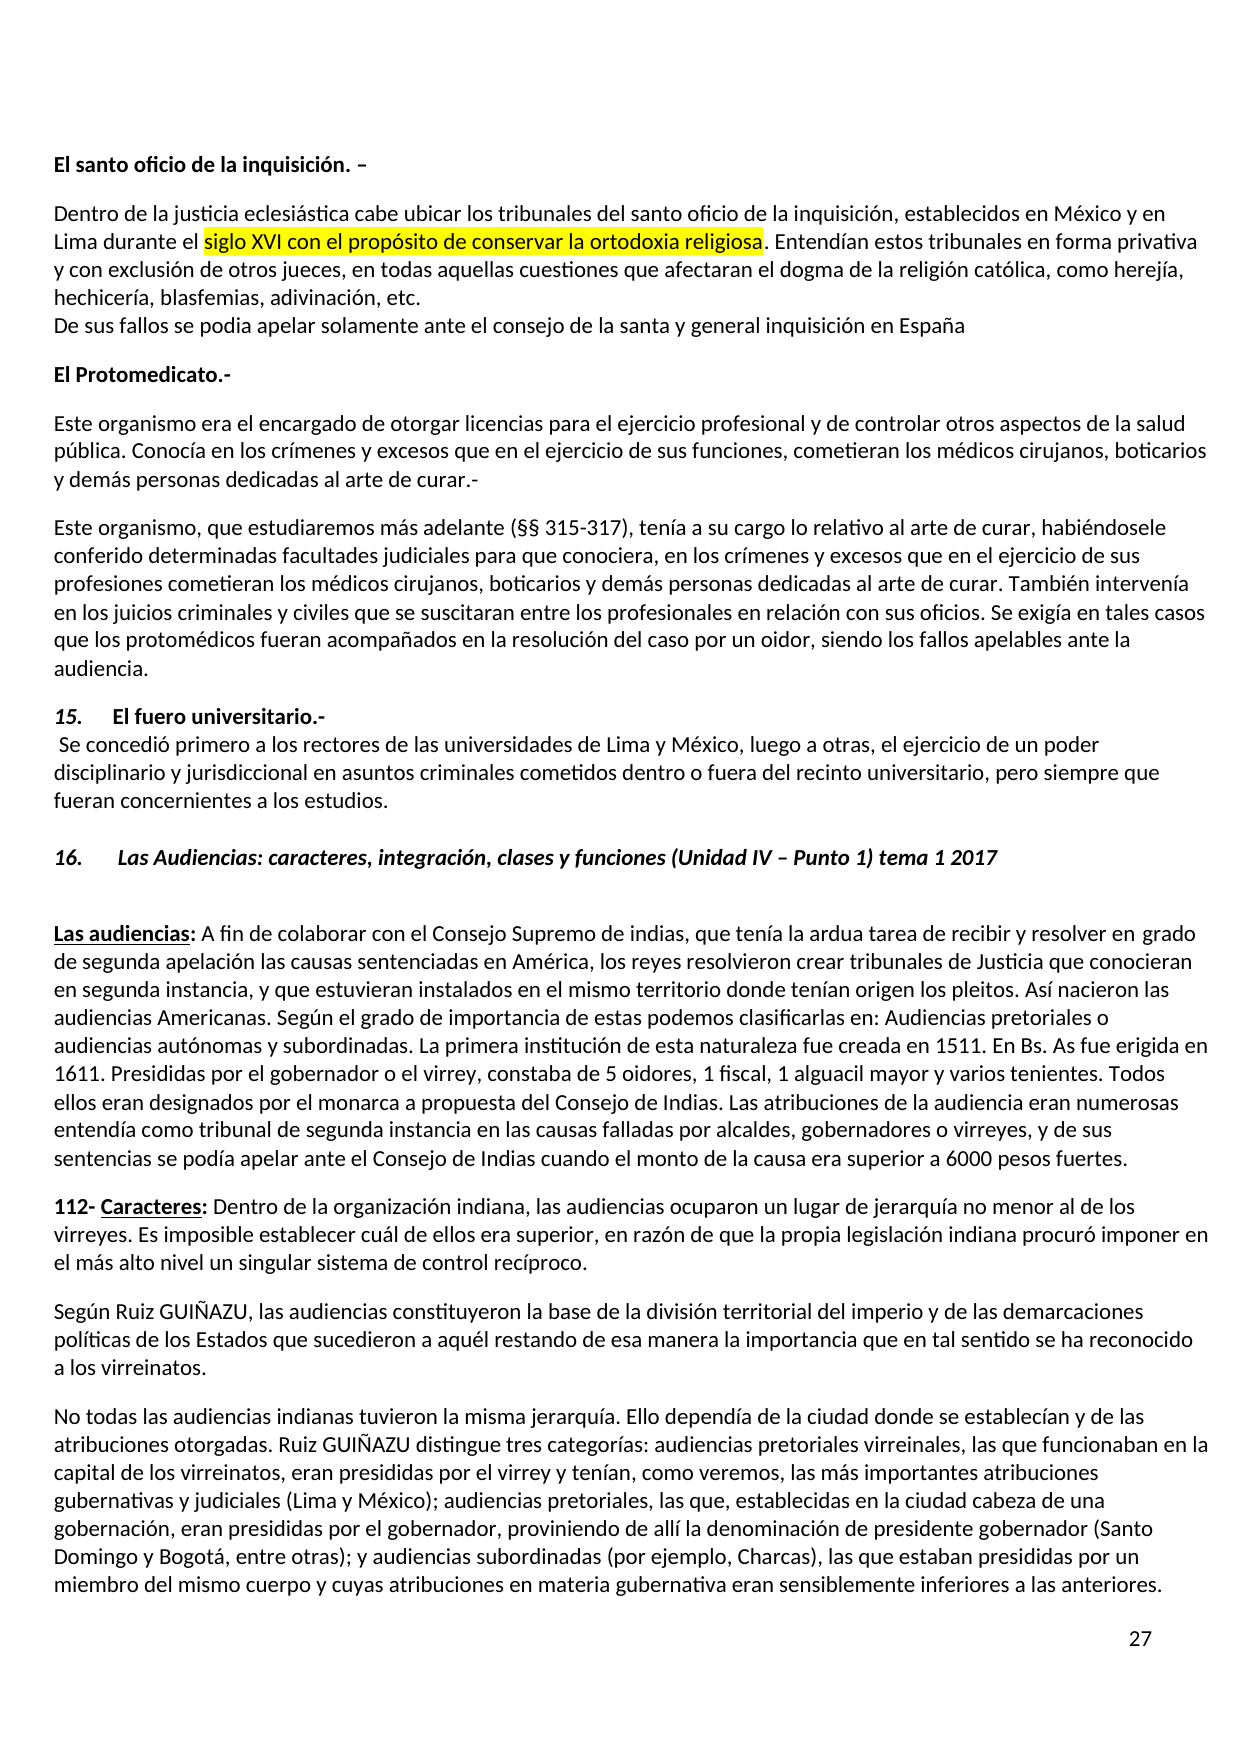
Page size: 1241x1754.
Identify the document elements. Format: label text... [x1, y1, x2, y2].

text Según Ruiz GUIÑAZU, las audiencias constituyeron la base de la división territorial del imperio y de las demarcaciones políticas de los Estados que sucedieron a aquél restando de esa manera la importancia que en tal sentido se ha reconocido a los virreinatos. [53, 1297, 1211, 1381]
text Las audiencias: A fin de colaborar con el Consejo Supremo de indias, que tenía la ardua tarea de recibir y resolver en grado de segunda apelación las causas sentenciadas en América, los reyes resolvieron crear tribunales de Justicia que conocieran en segunda instancia, y que estuvieran instalados en el mismo territorio donde tenían origen los pleitos. Así nacieron las audiencias Americanas. Según el grado de importancia de estas podemos clasificarlas en: Audiencias pretoriales o audiencias autónomas y subordinadas. La primera institución de esta naturaleza fue creada en 1511. En Bs. As fue erigida en 1611. Presididas por el gobernador o el virrey, constaba de 5 oidores, 1 fiscal, 1 alguacil mayor y varios tenientes. Todos ellos eran designados por el monarca a propuesta del Consejo de Indias. Las atribuciones de la audiencia eran numerosas entendía como tribunal de segunda instancia en las causas falladas por alcaldes, gobernadores o virreyes, y de sus sentencias se podía apelar ante el Consejo de Indias cuando el monto de la causa era superior a 6000 pesos fuertes. [53, 919, 1211, 1172]
list Las Audiencias: caracteres, integración, clases y funciones (Unidad IV – Punto 1) tema 1 2017 [53, 843, 1211, 871]
text Dentro de la justicia eclesiástica cabe ubicar los tribunales del santo oficio de la inquisición, establecidos en México y en Lima durante el siglo XVI con el propósito de conservar la ortodoxia religiosa. Entendían estos tribunales en forma privativa y con exclusión de otros jueces, en todas aquellas cuestiones que afectaran el dogma de la religión católica, como herejía, hechicería, blasfemias, adivinación, etc. De sus fallos se podia apelar solamente ante el consejo de la santa y general inquisición en España [53, 199, 1211, 339]
text No todas las audiencias indianas tuvieron la misma jerarquía. Ello dependía de la ciudad donde se establecían y de las atribuciones otorgadas. Ruiz GUIÑAZU distingue tres categorías: audiencias pretoriales virreinales, las que funcionaban en la capital de los virreinatos, eran presididas por el virrey y tenían, como veremos, las más importantes atribuciones gubernativas y judiciales (Lima y México); audiencias pretoriales, las que, establecidas en la ciudad cabeza de una gobernación, eran presididas por el gobernador, proviniendo de allí la denominación de presidente gobernador (Santo Domingo y Bogotá, entre otras); y audiencias subordinadas (por ejemplo, Charcas), las que estaban presididas por un miembro del mismo cuerpo y cuyas atribuciones en materia gubernativa eran sensiblemente inferiores a las anteriores. [53, 1402, 1211, 1598]
text Este organismo, que estudiaremos más adelante (§§ 315-317), tenía a su cargo lo relativo al arte de curar, habiéndosele conferido determinadas facultades judiciales para que conociera, en los crímenes y excesos que en el ejercicio de sus profesiones cometieran los médicos cirujanos, boticarios y demás personas dedicadas al arte de curar. También intervenía en los juicios criminales y civiles que se suscitaran entre los profesionales en relación con sus oficios. Se exigía en tales casos que los protomédicos fueran acompañados en la resolución del caso por un oidor, siendo los fallos apelables ante la audiencia. [53, 513, 1211, 682]
text El santo oficio de la inquisición. – [53, 150, 1152, 178]
text El Protomedicato.- [53, 360, 1152, 388]
list El fuero universitario.- Se concedió primero a los rectores de las universidades de Lima y México, luego a otras, el ejercicio de un poder disciplinario y jurisdiccional en asuntos criminales cometidos dentro o fuera del recinto universitario, pero siempre que fueran concernientes a los estudios. [53, 702, 1211, 843]
text Este organismo era el encargado de otorgar licencias para el ejercicio profesional y de controlar otros aspectos de la salud pública. Conocía en los crímenes y excesos que en el ejercicio de sus funciones, cometieran los médicos cirujanos, boticarios y demás personas dedicadas al arte de curar.- [53, 409, 1211, 493]
text 112- Caracteres: Dentro de la organización indiana, las audiencias ocuparon un lugar de jerarquía no menor al de los virreyes. Es imposible establecer cuál de ellos era superior, en razón de que la propia legislación indiana procuró imponer en el más alto nivel un singular sistema de control recíproco. [53, 1192, 1211, 1277]
